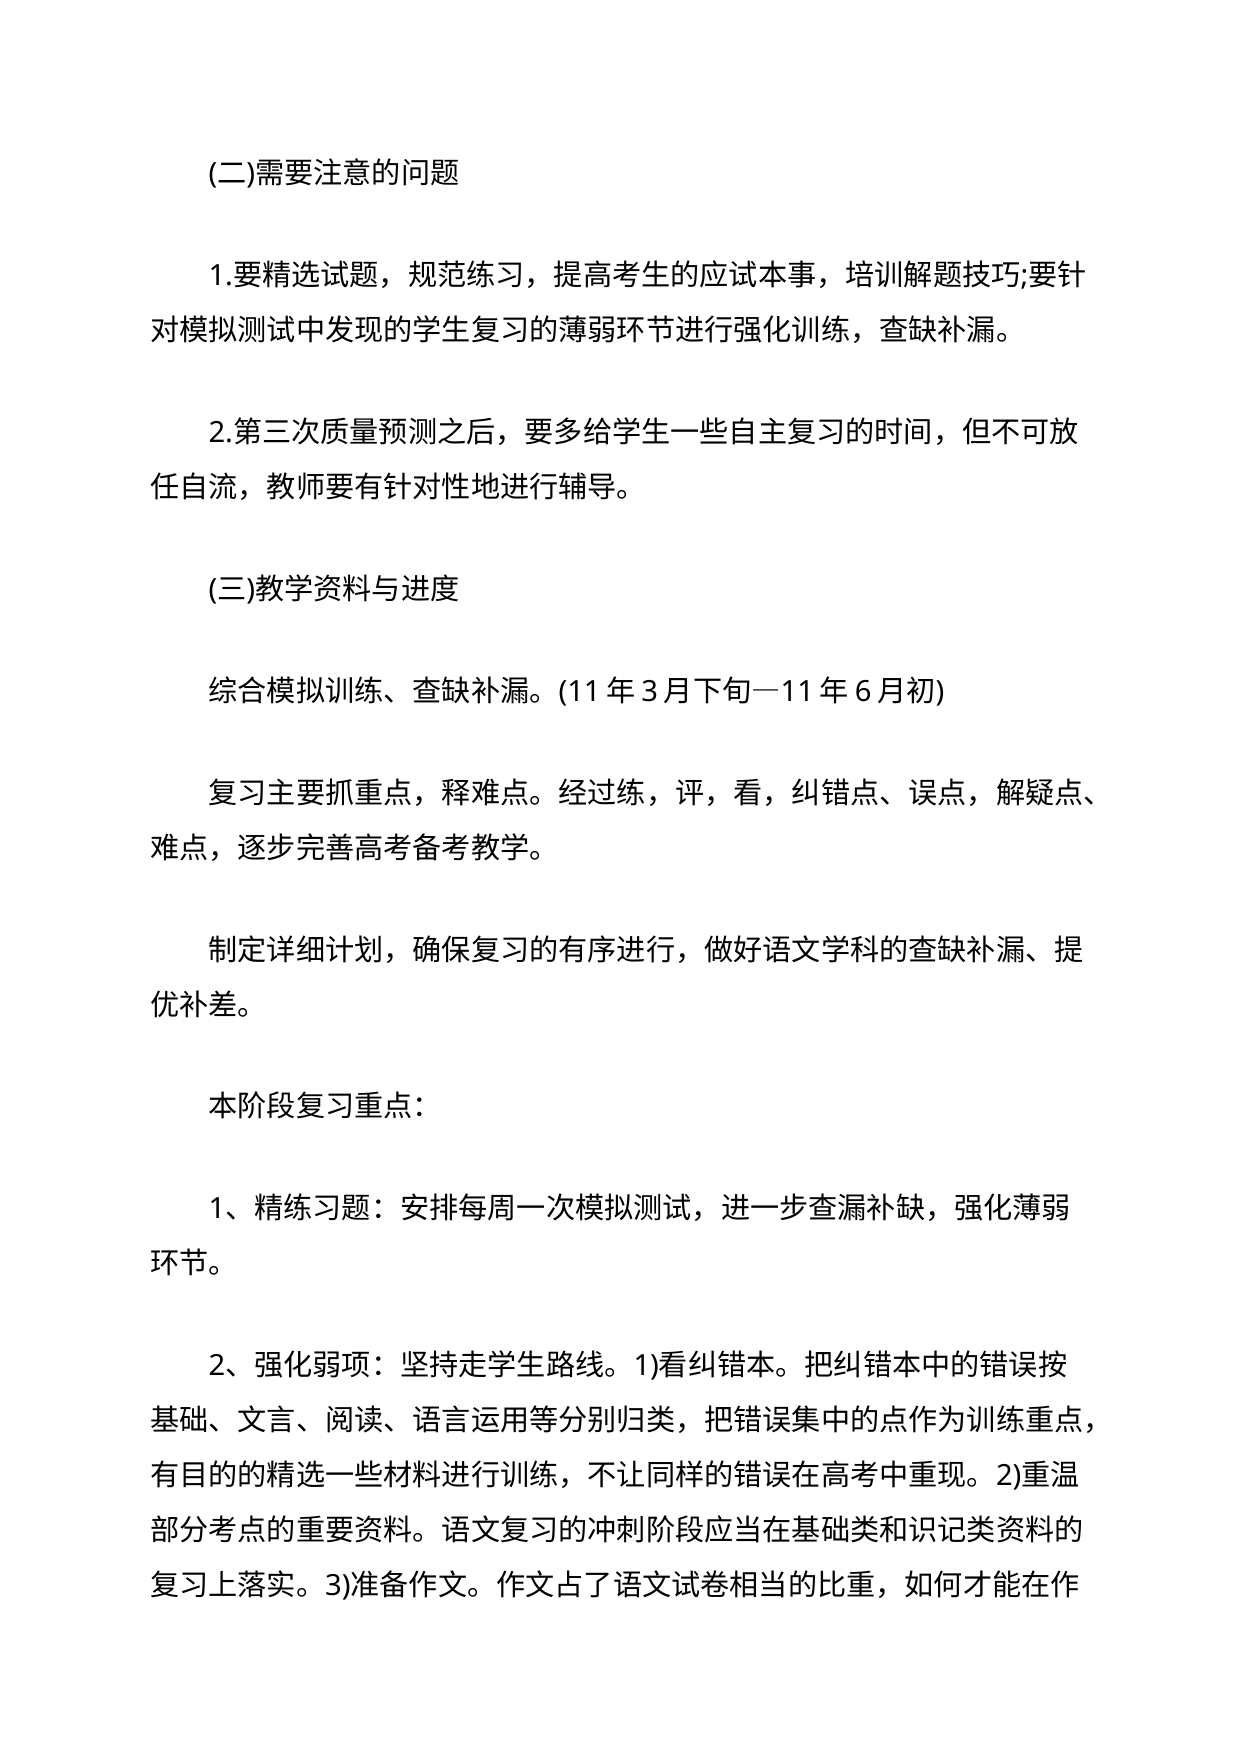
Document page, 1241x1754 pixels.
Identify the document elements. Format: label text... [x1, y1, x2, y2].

text 1.要精选试题，规范练习，提高考生的应试本事，培训解题技巧;要针对模拟测试中发现的学生复习的薄弱环节进行强化训练，查缺补漏。 [150, 252, 1090, 349]
text 复习主要抓重点，释难点。经过练，评，看，纠错点、误点，解疑点、难点，逐步完善高考备考教学。 [150, 769, 1090, 867]
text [150, 1341, 1090, 1603]
text 2.第三次质量预测之后，要多给学生一些自主复习的时间，但不可放任自流，教师要有针对性地进行辅导。 [150, 409, 1090, 506]
text (三)教学资料与进度 [150, 566, 1090, 608]
text 综合模拟训练、查缺补漏。(11年3月下旬—11年6月初) [150, 667, 1090, 710]
text 本阶段复习重点： [150, 1083, 1090, 1125]
text (二)需要注意的问题 [150, 150, 1090, 192]
text 1、精练习题：安排每周一次模拟测试，进一步查漏补缺，强化薄弱环节。 [150, 1184, 1090, 1282]
text 制定详细计划，确保复习的有序进行，做好语文学科的查缺补漏、提优补差。 [150, 926, 1090, 1023]
